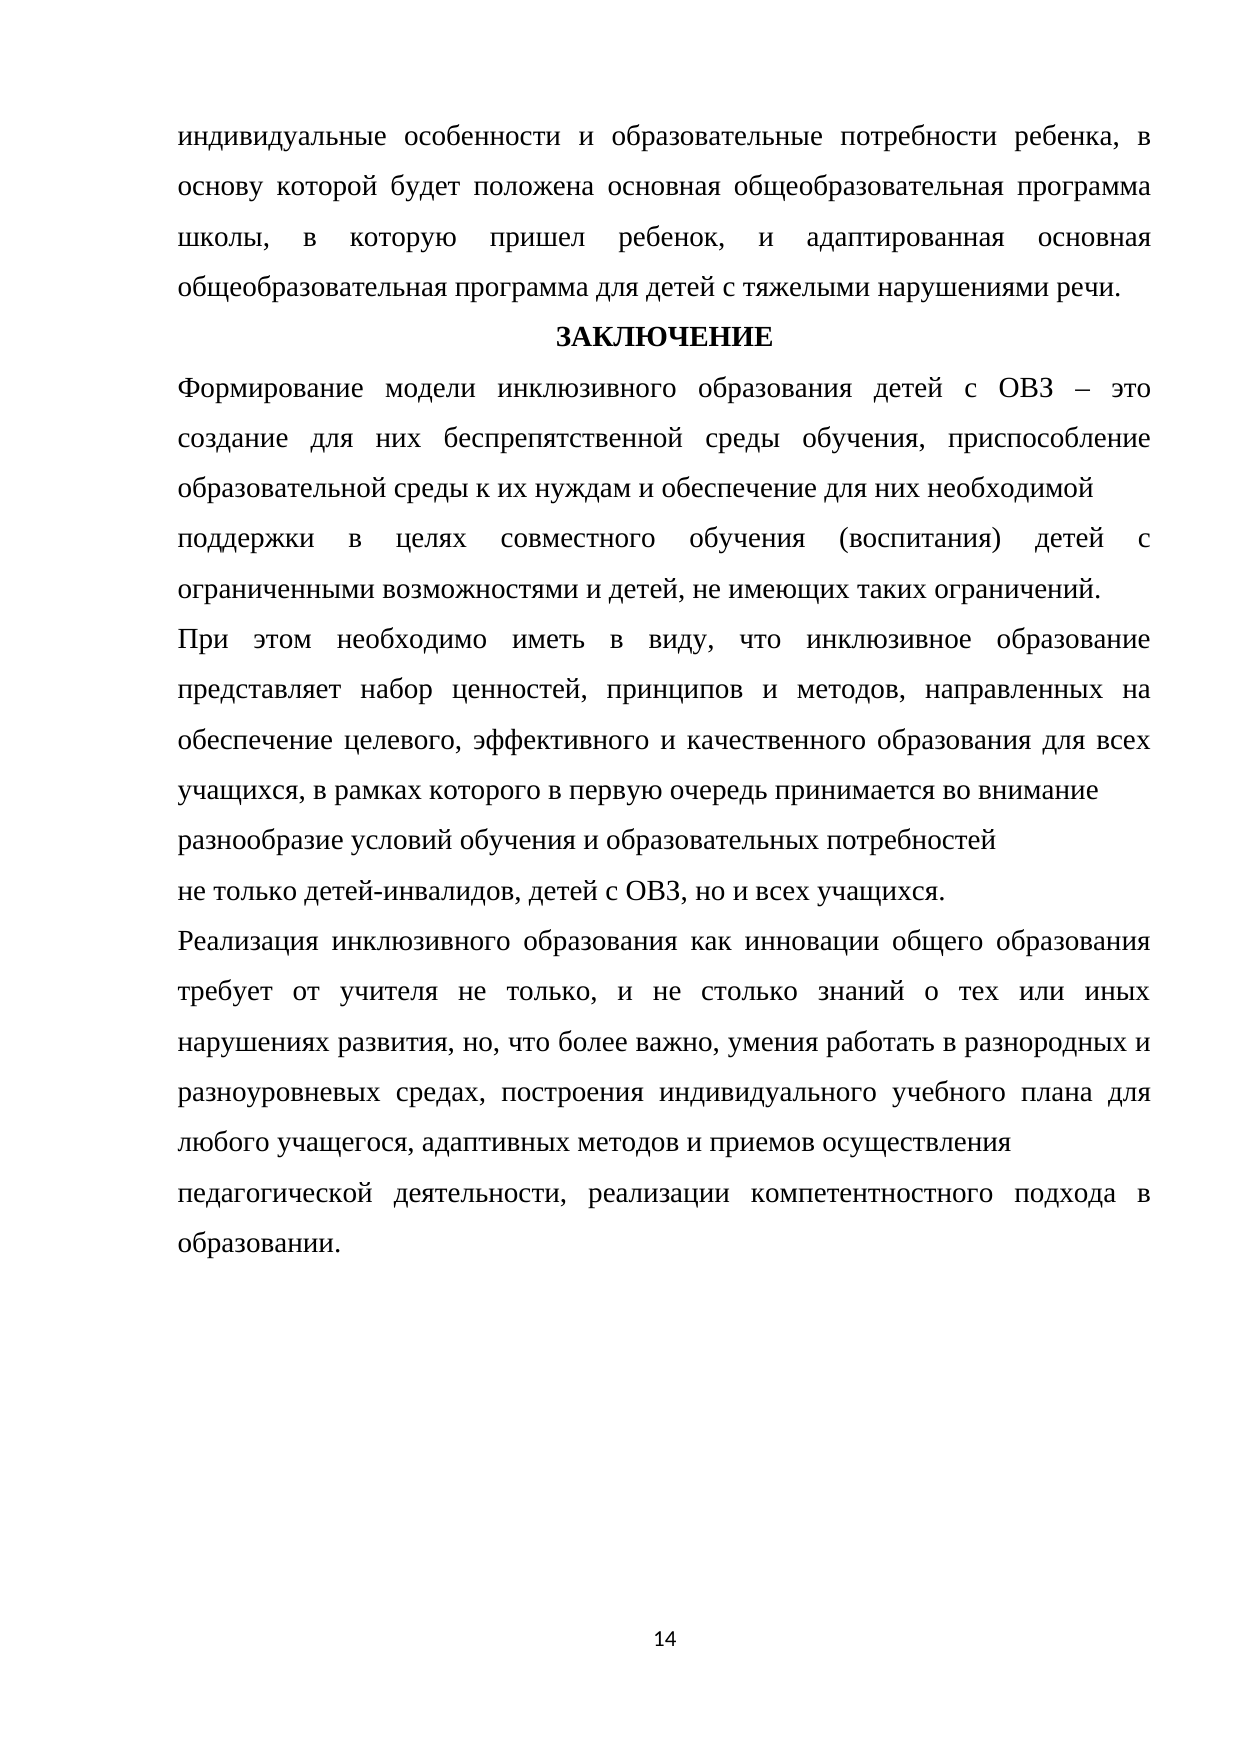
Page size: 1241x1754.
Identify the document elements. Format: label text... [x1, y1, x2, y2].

text Реализация инклюзивного образования как инновации общего образования требует от учителя не только, и не столько знаний о тех или иных нарушениях развития, но, что более важно, умения работать в разнородных и разноуровневых средах, построения индивидуального учебного плана для любого учащегося, адаптивных методов и приемов осуществления [177, 923, 1152, 1158]
text разнообразие условий обучения и образовательных потребностей [177, 822, 1152, 856]
text ЗАКЛЮЧЕНИЕ [177, 319, 1152, 353]
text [177, 118, 1152, 303]
text Формирование модели инклюзивного образования детей с ОВЗ – это создание для них беспрепятственной среды обучения, приспособление образовательной среды к их нуждам и обеспечение для них необходимой [177, 370, 1152, 504]
text поддержки в целях совместного обучения (воспитания) детей с ограниченными возможностями и детей, не имеющих таких ограничений. [177, 521, 1152, 604]
text При этом необходимо иметь в виду, что инклюзивное образование представляет набор ценностей, принципов и методов, направленных на обеспечение целевого, эффективного и качественного образования для всех учащихся, в рамках которого в первую очередь принимается во внимание [177, 621, 1152, 806]
text педагогической деятельности, реализации компетентностного подхода в образовании. [177, 1175, 1152, 1258]
text не только детей-инвалидов, детей с ОВЗ, но и всех учащихся. [177, 873, 1152, 906]
